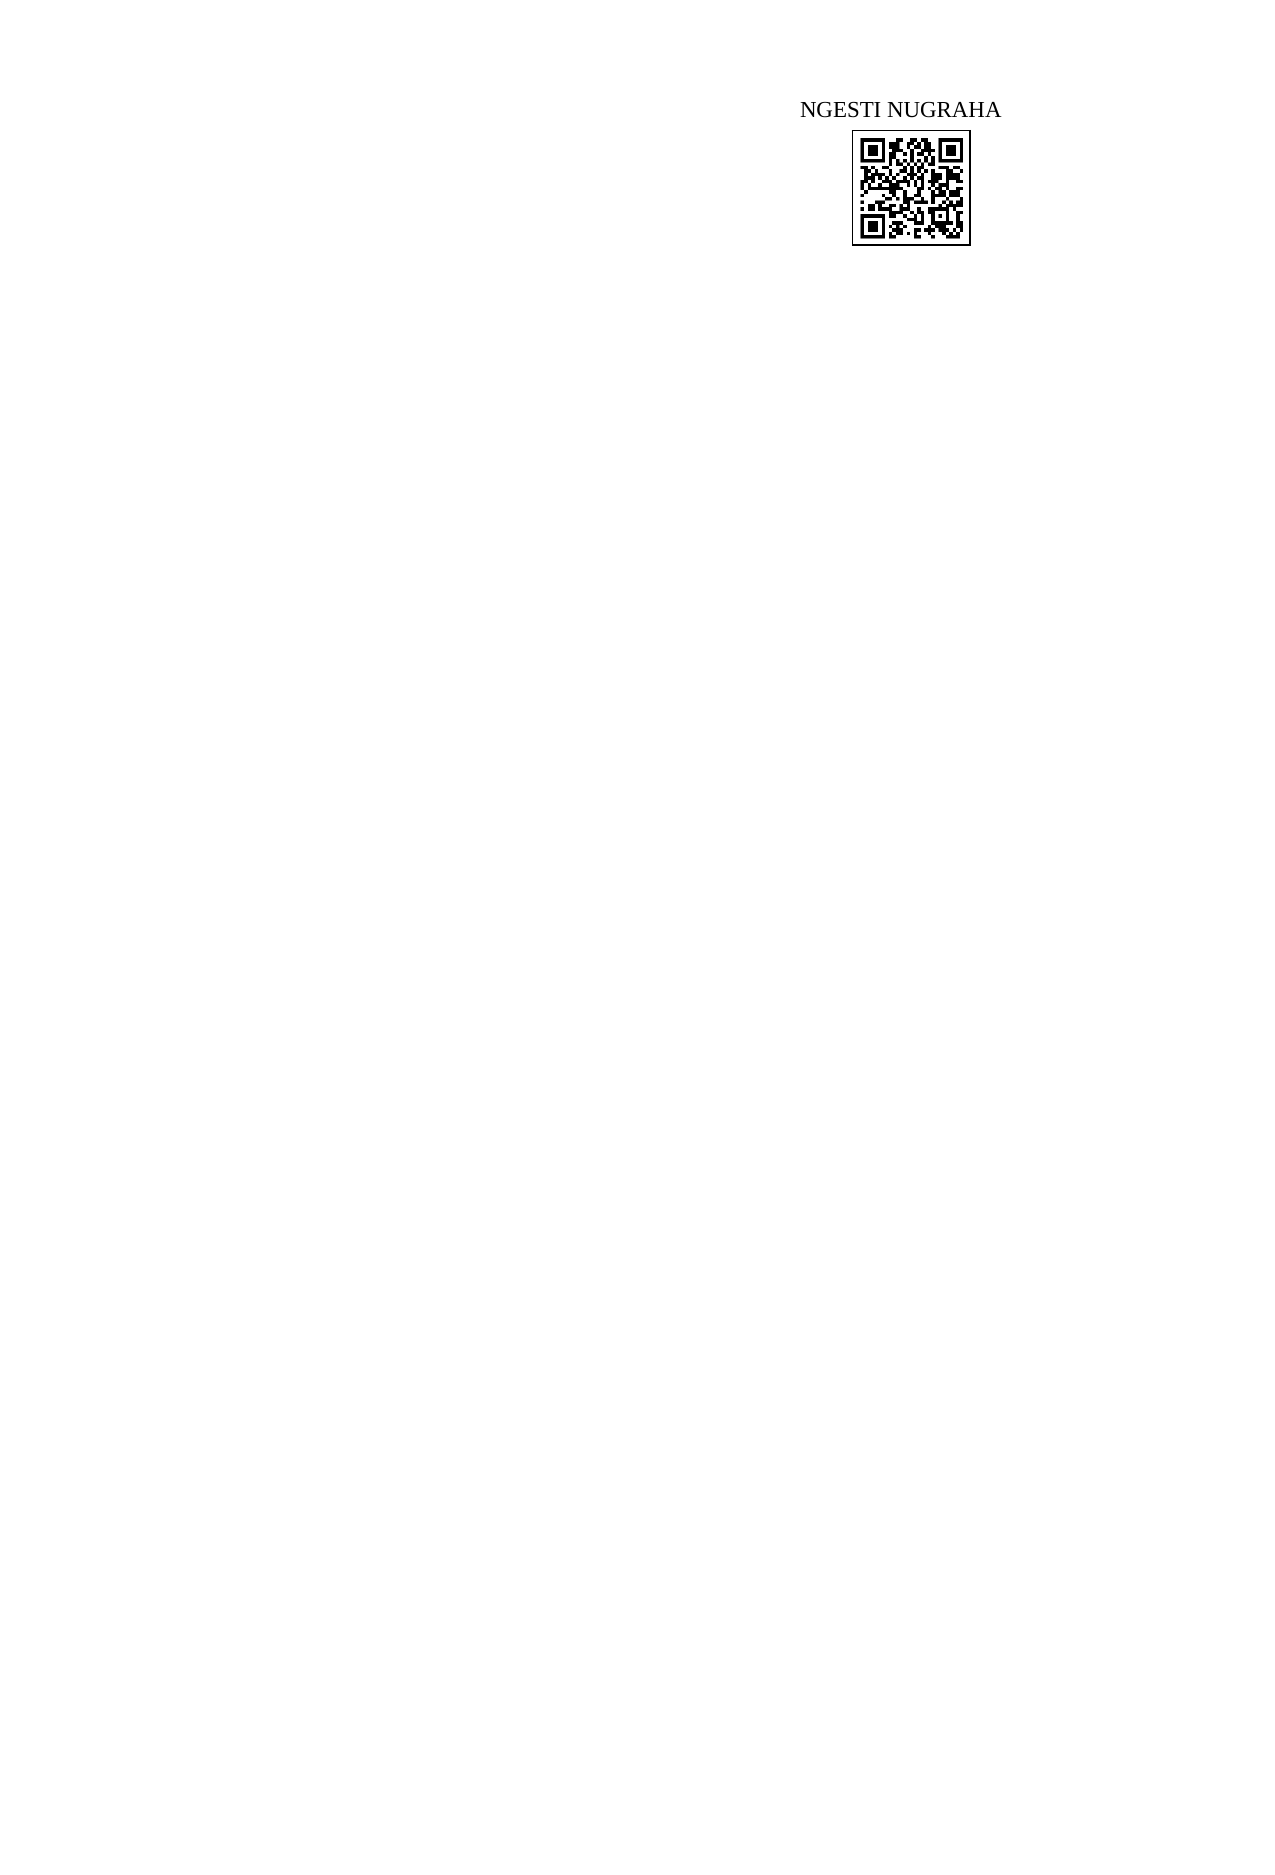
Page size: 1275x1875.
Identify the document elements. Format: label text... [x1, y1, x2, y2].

list NGESTI NUGRAHA [750, 96, 1125, 122]
picture [853, 131, 969, 244]
